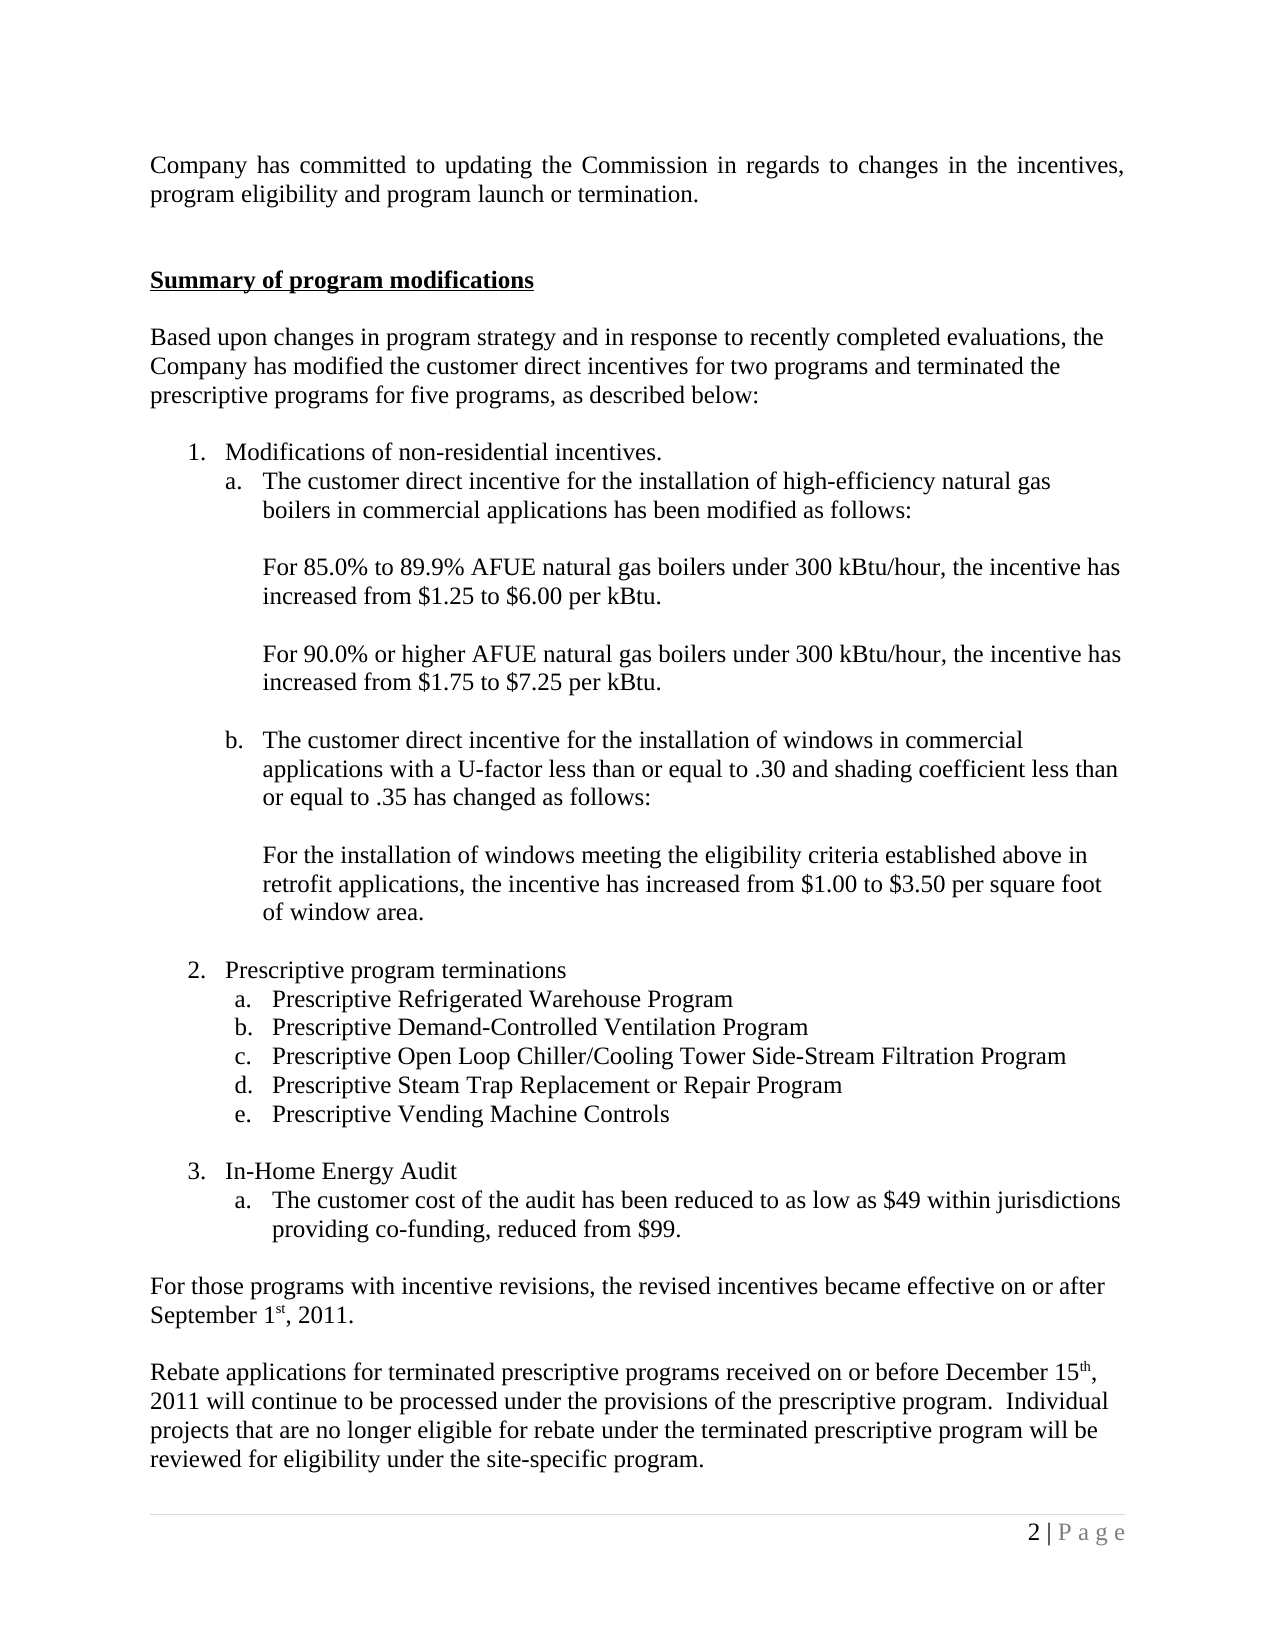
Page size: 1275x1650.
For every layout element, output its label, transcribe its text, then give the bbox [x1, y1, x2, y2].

list Prescriptive Vending Machine Controls [234, 1099, 1125, 1127]
list In-Home Energy Audit [187, 1156, 1125, 1185]
list Modifications of non-residential incentives. [187, 437, 1125, 466]
list Prescriptive program terminations [187, 955, 1125, 984]
list Prescriptive Demand-Controlled Ventilation Program [234, 1012, 1125, 1041]
list Prescriptive Open Loop Chiller/Cooling Tower Side-Stream Filtration Program [234, 1041, 1125, 1070]
text For those programs with incentive revisions, the revised incentives became effective on or after September 1st, 2011. [150, 1271, 1125, 1329]
text For 85.0% to 89.9% AFUE natural gas boilers under 300 kBtu/hour, the incentive has increased from $1.25 to $6.00 per kBtu. [225, 552, 1125, 610]
text Rebate applications for terminated prescriptive programs received on or before December 15th, 2011 will continue to be processed under the provisions of the prescriptive program. Individual projects that are no longer eligible for rebate under the terminated prescriptive program will be reviewed for eligibility under the site-specific program. [150, 1357, 1125, 1472]
text Based upon changes in program strategy and in response to recently completed evaluations, the Company has modified the customer direct incentives for two programs and terminated the prescriptive programs for five programs, as described below: [150, 322, 1125, 409]
text For the installation of windows meeting the eligibility criteria established above in retrofit applications, the incentive has increased from $1.00 to $3.50 per square foot of window area. [225, 840, 1125, 926]
text For 90.0% or higher AFUE natural gas boilers under 300 kBtu/hour, the incentive has increased from $1.75 to $7.25 per kBtu. [225, 639, 1125, 696]
list The customer cost of the audit has been reduced to as low as $49 within jurisdictions providing co-funding, reduced from $99. [234, 1185, 1125, 1242]
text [150, 150, 1125, 207]
list The customer direct incentive for the installation of windows in commercial applications with a U-factor less than or equal to .30 and shading coefficient less than or equal to .35 has changed as follows: [225, 725, 1125, 811]
list Prescriptive Steam Trap Replacement or Repair Program [234, 1070, 1125, 1099]
list The customer direct incentive for the installation of high-efficiency natural gas boilers in commercial applications has been modified as follows: [225, 466, 1125, 524]
text Summary of program modifications [150, 265, 1125, 294]
list Prescriptive Refrigerated Warehouse Program [234, 984, 1125, 1012]
